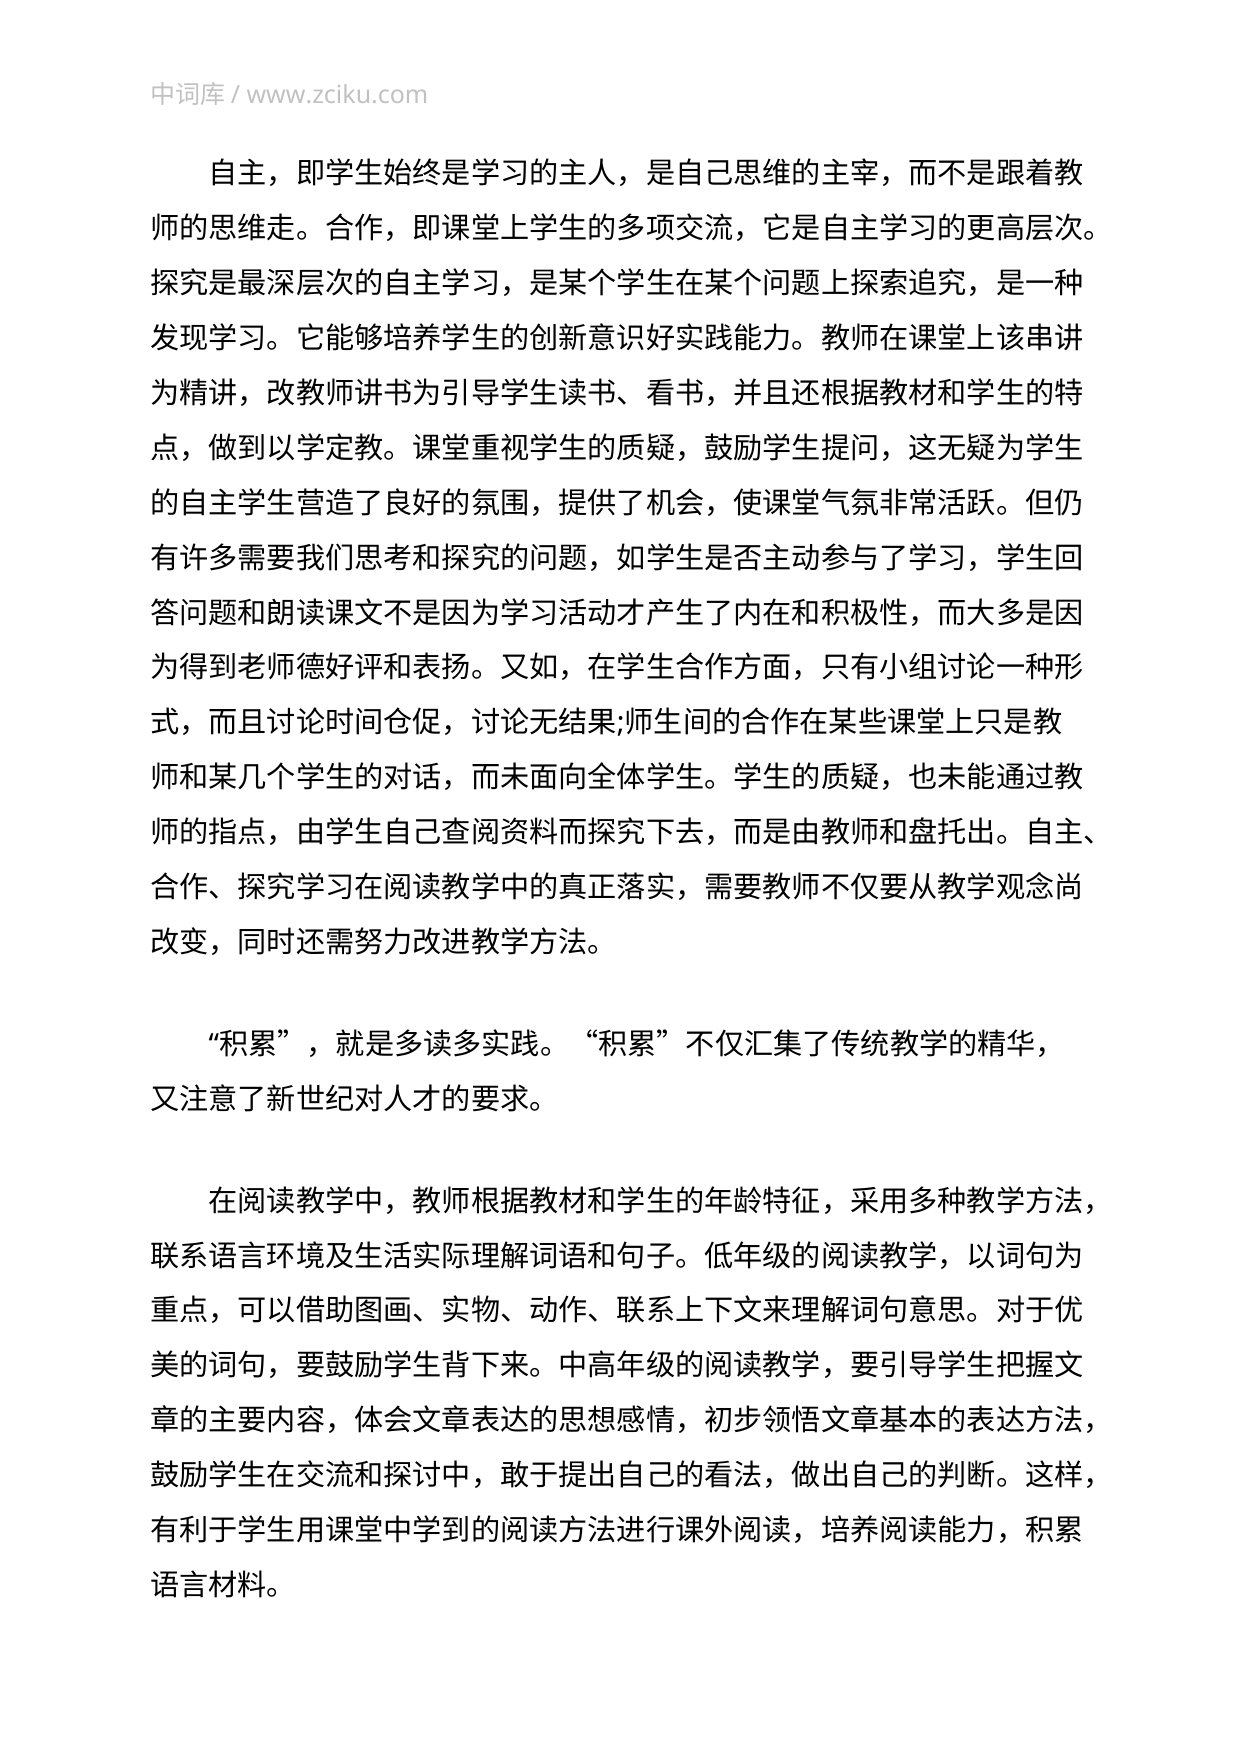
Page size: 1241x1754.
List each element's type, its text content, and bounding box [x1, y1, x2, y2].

text 在阅读教学中，教师根据教材和学生的年龄特征，采用多种教学方法，联系语言环境及生活实际理解词语和句子。低年级的阅读教学，以词句为重点，可以借助图画、实物、动作、联系上下文来理解词句意思。对于优美的词句，要鼓励学生背下来。中高年级的阅读教学，要引导学生把握文章的主要内容，体会文章表达的思想感情，初步领悟文章基本的表达方法，鼓励学生在交流和探讨中，敢于提出自己的看法，做出自己的判断。这样，有利于学生用课堂中学到的阅读方法进行课外阅读，培养阅读能力，积累语言材料。 [150, 1177, 1090, 1604]
text “积累”，就是多读多实践。“积累”不仅汇集了传统教学的精华，又注意了新世纪对人才的要求。 [150, 1020, 1090, 1118]
text 自主，即学生始终是学习的主人，是自己思维的主宰，而不是跟着教师的思维走。合作，即课堂上学生的多项交流，它是自主学习的更高层次。探究是最深层次的自主学习，是某个学生在某个问题上探索追究，是一种发现学习。它能够培养学生的创新意识好实践能力。教师在课堂上该串讲为精讲，改教师讲书为引导学生读书、看书，并且还根据教材和学生的特点，做到以学定教。课堂重视学生的质疑，鼓励学生提问，这无疑为学生的自主学生营造了良好的氛围，提供了机会，使课堂气氛非常活跃。但仍有许多需要我们思考和探究的问题，如学生是否主动参与了学习，学生回答问题和朗读课文不是因为学习活动才产生了内在和积极性，而大多是因为得到老师德好评和表扬。又如，在学生合作方面，只有小组讨论一种形式，而且讨论时间仓促，讨论无结果;师生间的合作在某些课堂上只是教师和某几个学生的对话，而未面向全体学生。学生的质疑，也未能通过教师的指点，由学生自己查阅资料而探究下去，而是由教师和盘托出。自主、合作、探究学习在阅读教学中的真正落实，需要教师不仅要从教学观念尚改变，同时还需努力改进教学方法。 [150, 150, 1090, 961]
